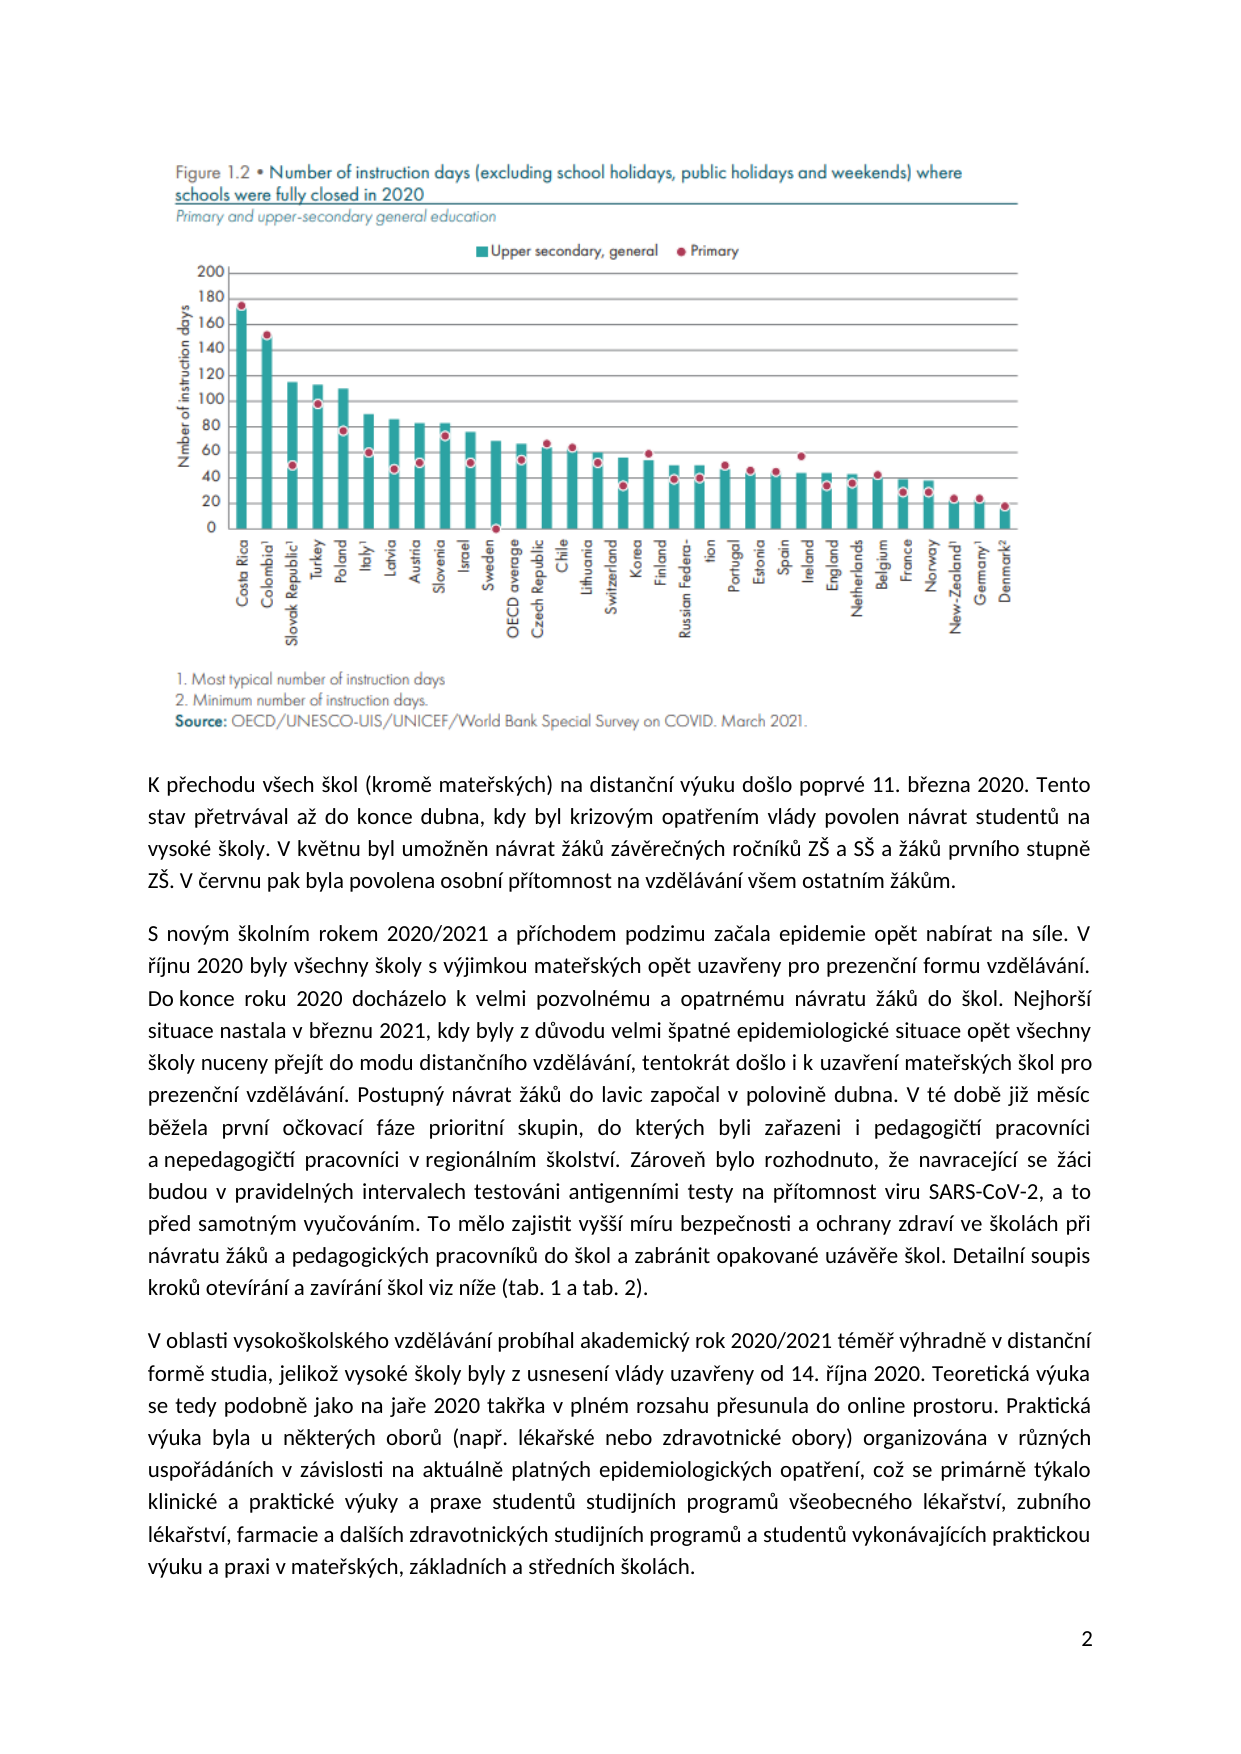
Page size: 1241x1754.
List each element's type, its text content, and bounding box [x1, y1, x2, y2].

text V oblasti vysokoškolského vzdělávání probíhal akademický rok 2020/2021 téměř výhradně v distanční formě studia, jelikož vysoké školy byly z usnesení vlády uzavřeny od 14. října 2020. Teoretická výuka se tedy podobně jako na jaře 2020 takřka v plném rozsahu přesunula do online prostoru. Praktická výuka byla u některých oborů (např. lékařské nebo zdravotnické obory) organizována v různých uspořádáních v závislosti na aktuálně platných epidemiologických opatření, což se primárně týkalo klinické a praktické výuky a praxe studentů studijních programů všeobecného lékařství, zubního lékařství, farmacie a dalších zdravotnických studijních programů a studentů vykonávajících praktickou výuku a praxi v mateřských, základních a středních školách. [148, 1327, 1093, 1580]
picture [147, 147, 1100, 745]
text K přechodu všech škol (kromě mateřských) na distanční výuku došlo poprvé 11. března 2020. Tento stav přetrvával až do konce dubna, kdy byl krizovým opatřením vlády povolen návrat studentů na vysoké školy. V květnu byl umožněn návrat žáků závěrečných ročníků ZŠ a SŠ a žáků prvního stupně ZŠ. V červnu pak byla povolena osobní přítomnost na vzdělávání všem ostatním žákům. [148, 770, 1093, 894]
text S novým školním rokem 2020/2021 a příchodem podzimu začala epidemie opět nabírat na síle. V říjnu 2020 byly všechny školy s výjimkou mateřských opět uzavřeny pro prezenční formu vzdělávání. Do konce roku 2020 docházelo k velmi pozvolnému a opatrnému návratu žáků do škol. Nejhorší situace nastala v březnu 2021, kdy byly z důvodu velmi špatné epidemiologické situace opět všechny školy nuceny přejít do modu distančního vzdělávání, tentokrát došlo i k uzavření mateřských škol pro prezenční vzdělávání. Postupný návrat žáků do lavic započal v polovině dubna. V té době již měsíc běžela první očkovací fáze prioritní skupin, do kterých byli zařazeni i pedagogičtí pracovníci a nepedagogičtí pracovníci v regionálním školství. Zároveň bylo rozhodnuto, že navracející se žáci budou v pravidelných intervalech testováni antigenními testy na přítomnost viru SARS-CoV-2, a to před samotným vyučováním. To mělo zajistit vyšší míru bezpečnosti a ochrany zdraví ve školách při návratu žáků a pedagogických pracovníků do škol a zabránit opakované uzávěře škol. Detailní soupis kroků otevírání a zavírání škol viz níže (tab. 1 a tab. 2). [148, 919, 1093, 1302]
